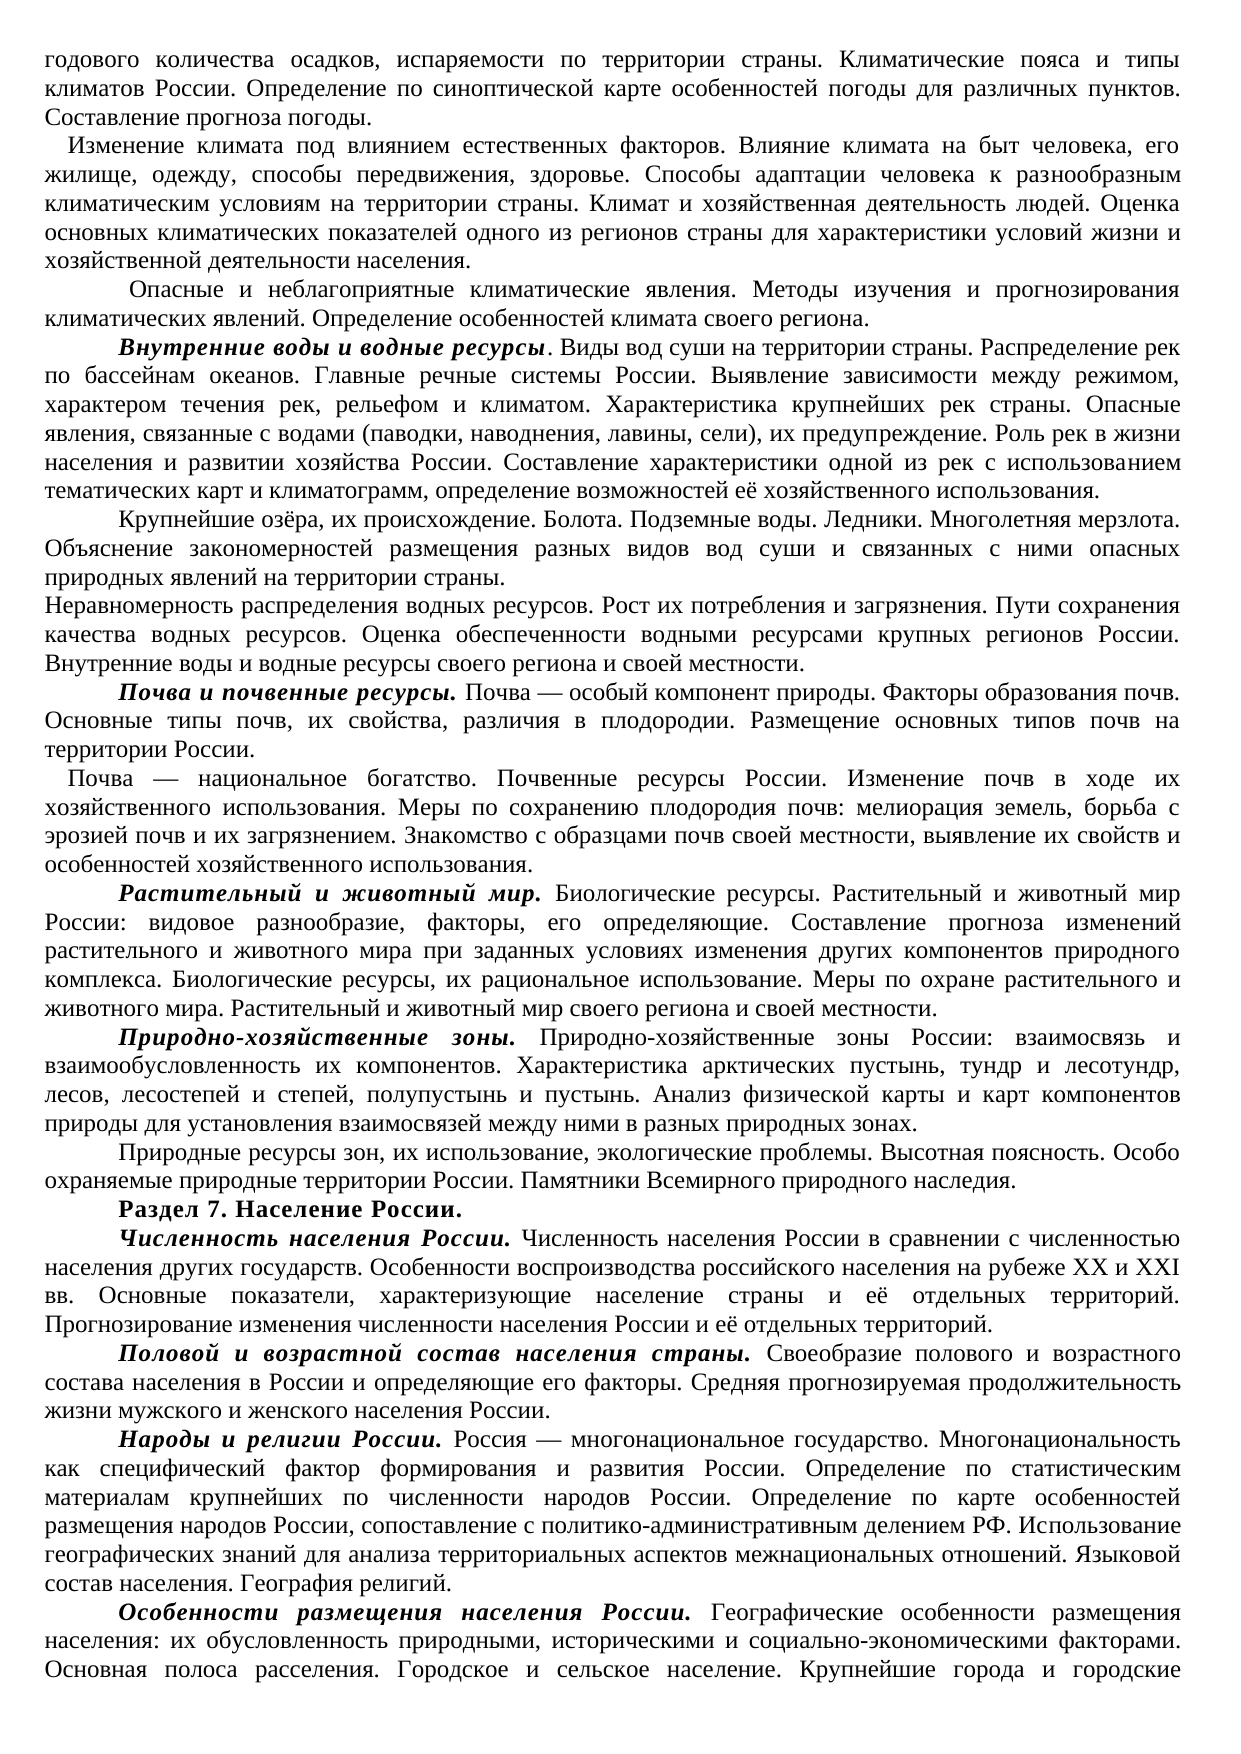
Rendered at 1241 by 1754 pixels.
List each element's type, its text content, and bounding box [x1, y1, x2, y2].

text Неравномерность распределения водных ресурсов. Рост их потребления и загрязнения. Пути сохранения качества водных ресурсов. Оценка обеспеченности водными ресурсами крупных регионов России. Внутренние воды и водные ресурсы своего региона и своей местности. [44, 591, 1181, 677]
text Почва и почвенные ресурсы. Почва — особый компонент природы. Факторы образования почв. Основные типы почв, их свойства, различия в плодородии. Размещение основных типов почв на территории России. [44, 677, 1181, 763]
text Внутренние воды и водные ресурсы. Виды вод суши на территории страны. Распределение рек по бассейнам океанов. Главные речные системы России. Выявление зависимости между режимом, характером течения рек, рельефом и климатом. Характеристика крупнейших рек страны. Опасные явления, связанные с водами (паводки, наводнения, лавины, сели), их предупреждение. Роль рек в жизни населения и развитии хозяйства России. Составление характеристики одной из рек с использованием тематических карт и климатограмм, определение возможностей её хозяйственного использования. [44, 332, 1181, 504]
text Природные ресурсы зон, их использование, экологические проблемы. Высотная поясность. Особо охраняемые природные территории России. Памятники Всемирного природного наследия. [44, 1137, 1181, 1194]
text Природно-хозяйственные зоны. Природно-хозяйственные зоны России: взаимосвязь и взаимообусловленность их компонентов. Характеристика арктических пустынь, тундр и лесотундр, лесов, лесостепей и степей, полупустынь и пустынь. Анализ физической карты и карт компонентов природы для установления взаимосвязей между ними в разных природных зонах. [44, 1022, 1181, 1137]
text Почва — национальное богатство. Почвенные ресурсы России. Изменение почв в ходе их хозяйственного использования. Меры по сохранению плодородия почв: мелиорация земель, борьба с эрозией почв и их загрязнением. Знакомство с образцами почв своей местности, выявление их свойств и особенностей хозяйственного использования. [44, 763, 1181, 878]
text Народы и религии России. Россия — многонациональное государство. Многонациональность как специфический фактор формирования и развития России. Определение по статистическим материалам крупнейших по численности народов России. Определение по карте особенностей размещения народов России, сопоставление с политико-административным делением РФ. Использование географических знаний для анализа территориальных аспектов межнациональных отношений. Языковой состав населения. География религий. [44, 1424, 1181, 1597]
text Раздел 7. Население России. [44, 1194, 1181, 1223]
text Растительный и животный мир. Биологические ресурсы. Растительный и животный мир России: видовое разнообразие, факторы, его определяющие. Составление прогноза изменений растительного и животного мира при заданных условиях изменения других компонентов природного комплекса. Биологические ресурсы, их рациональное использование. Меры по охране растительного и животного мира. Растительный и животный мир своего региона и своей местности. [44, 878, 1181, 1022]
text Половой и возрастной состав населения страны. Своеобразие полового и возрастного состава населения в России и определяющие его факторы. Средняя прогнозируемая продолжительность жизни мужского и женского населения России. [44, 1338, 1181, 1424]
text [44, 1597, 1181, 1683]
text Опасные и неблагоприятные климатические явления. Методы изучения и прогнозирования климатических явлений. Определение особенностей климата своего региона. [44, 274, 1181, 332]
text Крупнейшие озёра, их происхождение. Болота. Подземные воды. Ледники. Многолетняя мерзлота. Объяснение закономерностей размещения разных видов вод суши и связанных с ними опасных природных явлений на территории страны. [44, 504, 1181, 591]
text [44, 44, 1181, 131]
text Численность населения России. Численность населения России в сравнении с численностью населения других государств. Особенности воспроизводства российского населения на рубеже XX и XXI вв. Основные показатели, характеризующие население страны и её отдельных территорий. Прогнозирование изменения численности населения России и её отдельных территорий. [44, 1223, 1181, 1338]
text Изменение климата под влиянием естественных факторов. Влияние климата на быт человека, его жилище, одежду, способы передвижения, здоровье. Способы адаптации человека к разнообразным климатическим условиям на территории страны. Климат и хозяйственная деятельность людей. Оценка основных климатических показателей одного из регионов страны для характеристики условий жизни и хозяйственной деятельности населения. [44, 131, 1181, 274]
